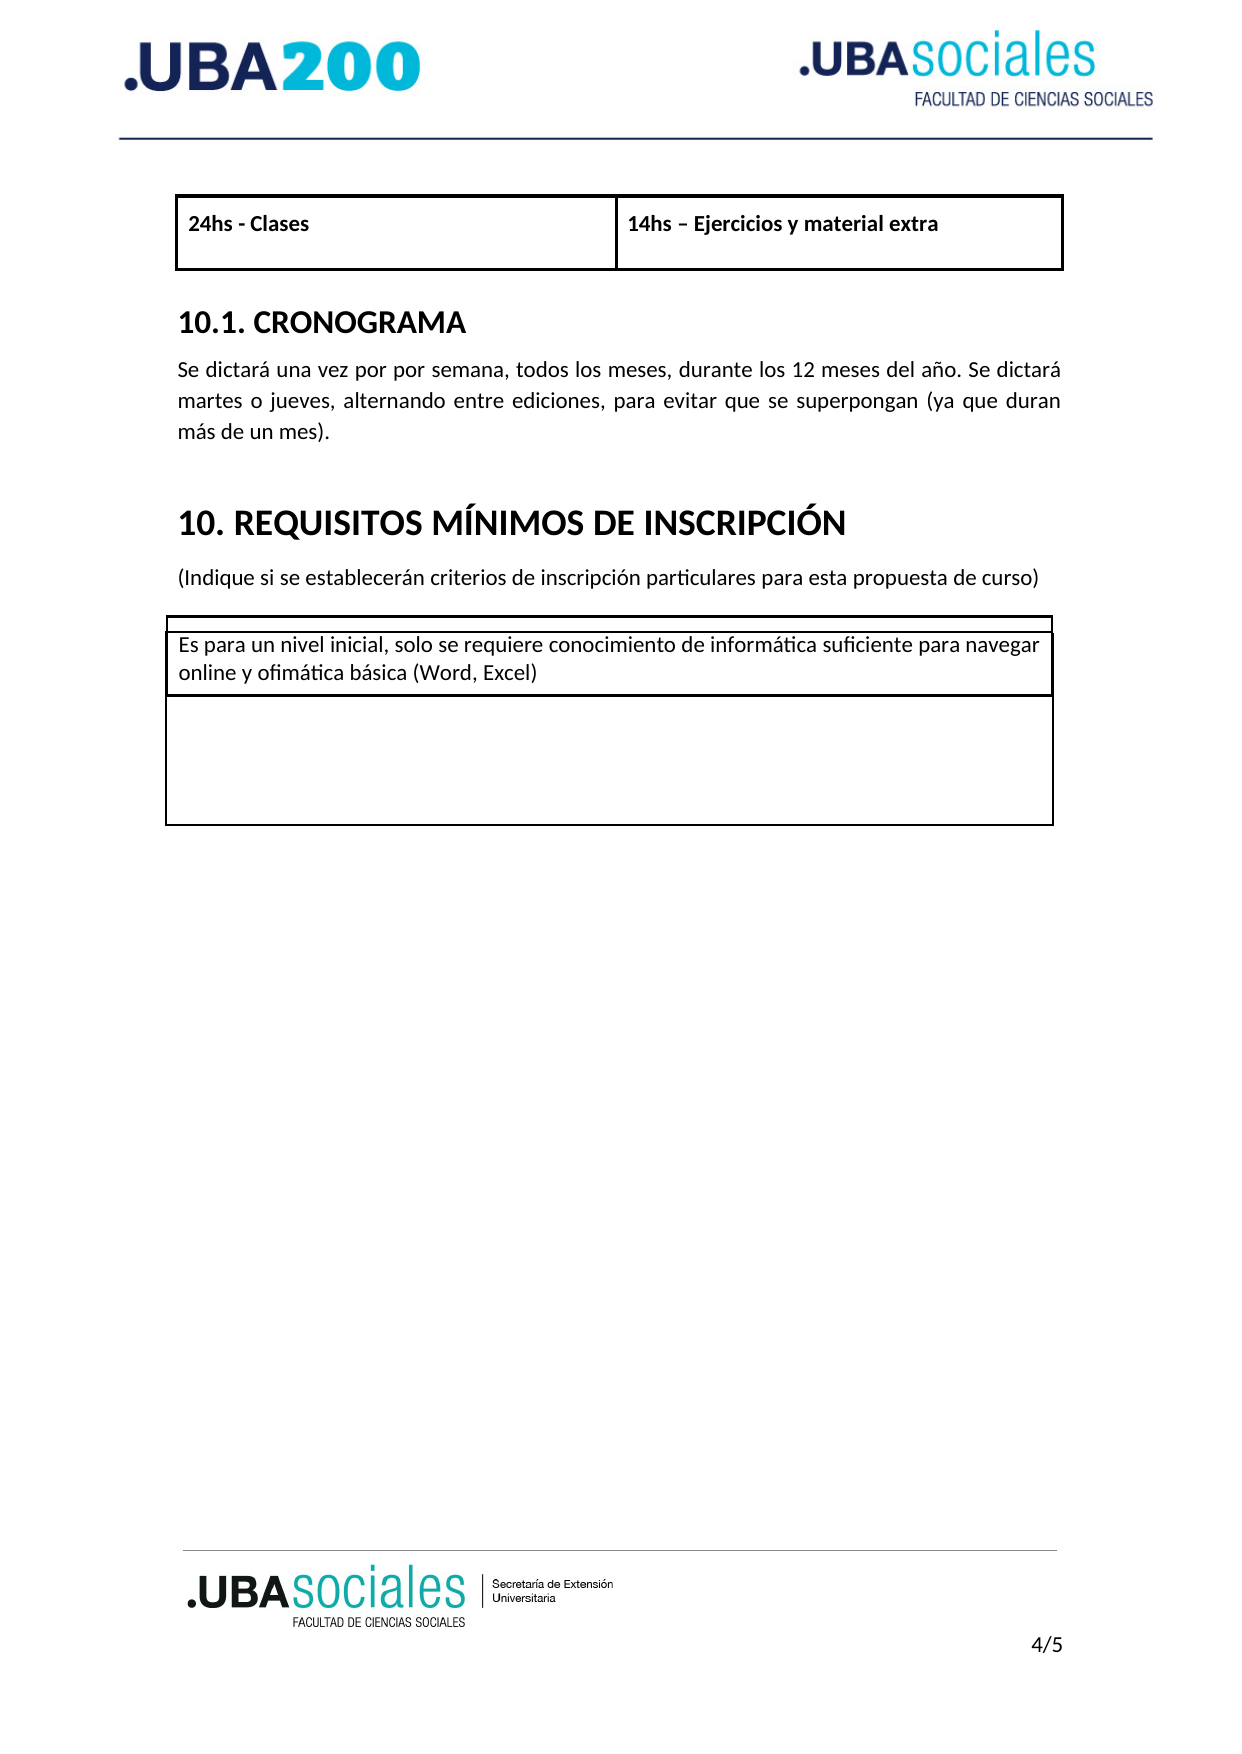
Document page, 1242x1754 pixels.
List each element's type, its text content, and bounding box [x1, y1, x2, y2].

subtitle 10.1. CRONOGRAMA [177, 301, 1075, 342]
text Se dictará una vez por por semana, todos los meses, durante los 12 meses del año. Se dictará martes o jueves, alternando entre ediciones, para evitar que se superpongan (ya que duran más de un mes). [177, 355, 1063, 445]
picture [187, 1564, 613, 1627]
table_header 24hs - Clases [178, 198, 615, 268]
subtitle REQUISITOS MÍNIMOS DE INSCRIPCIÓN [177, 499, 1075, 544]
table_header 14hs – Ejercicios y material extra [618, 198, 1061, 268]
text (Indique si se establecerán criterios de inscripción particulares para esta propuesta de curso) [177, 563, 1075, 591]
picture [0, 0, 1242, 158]
